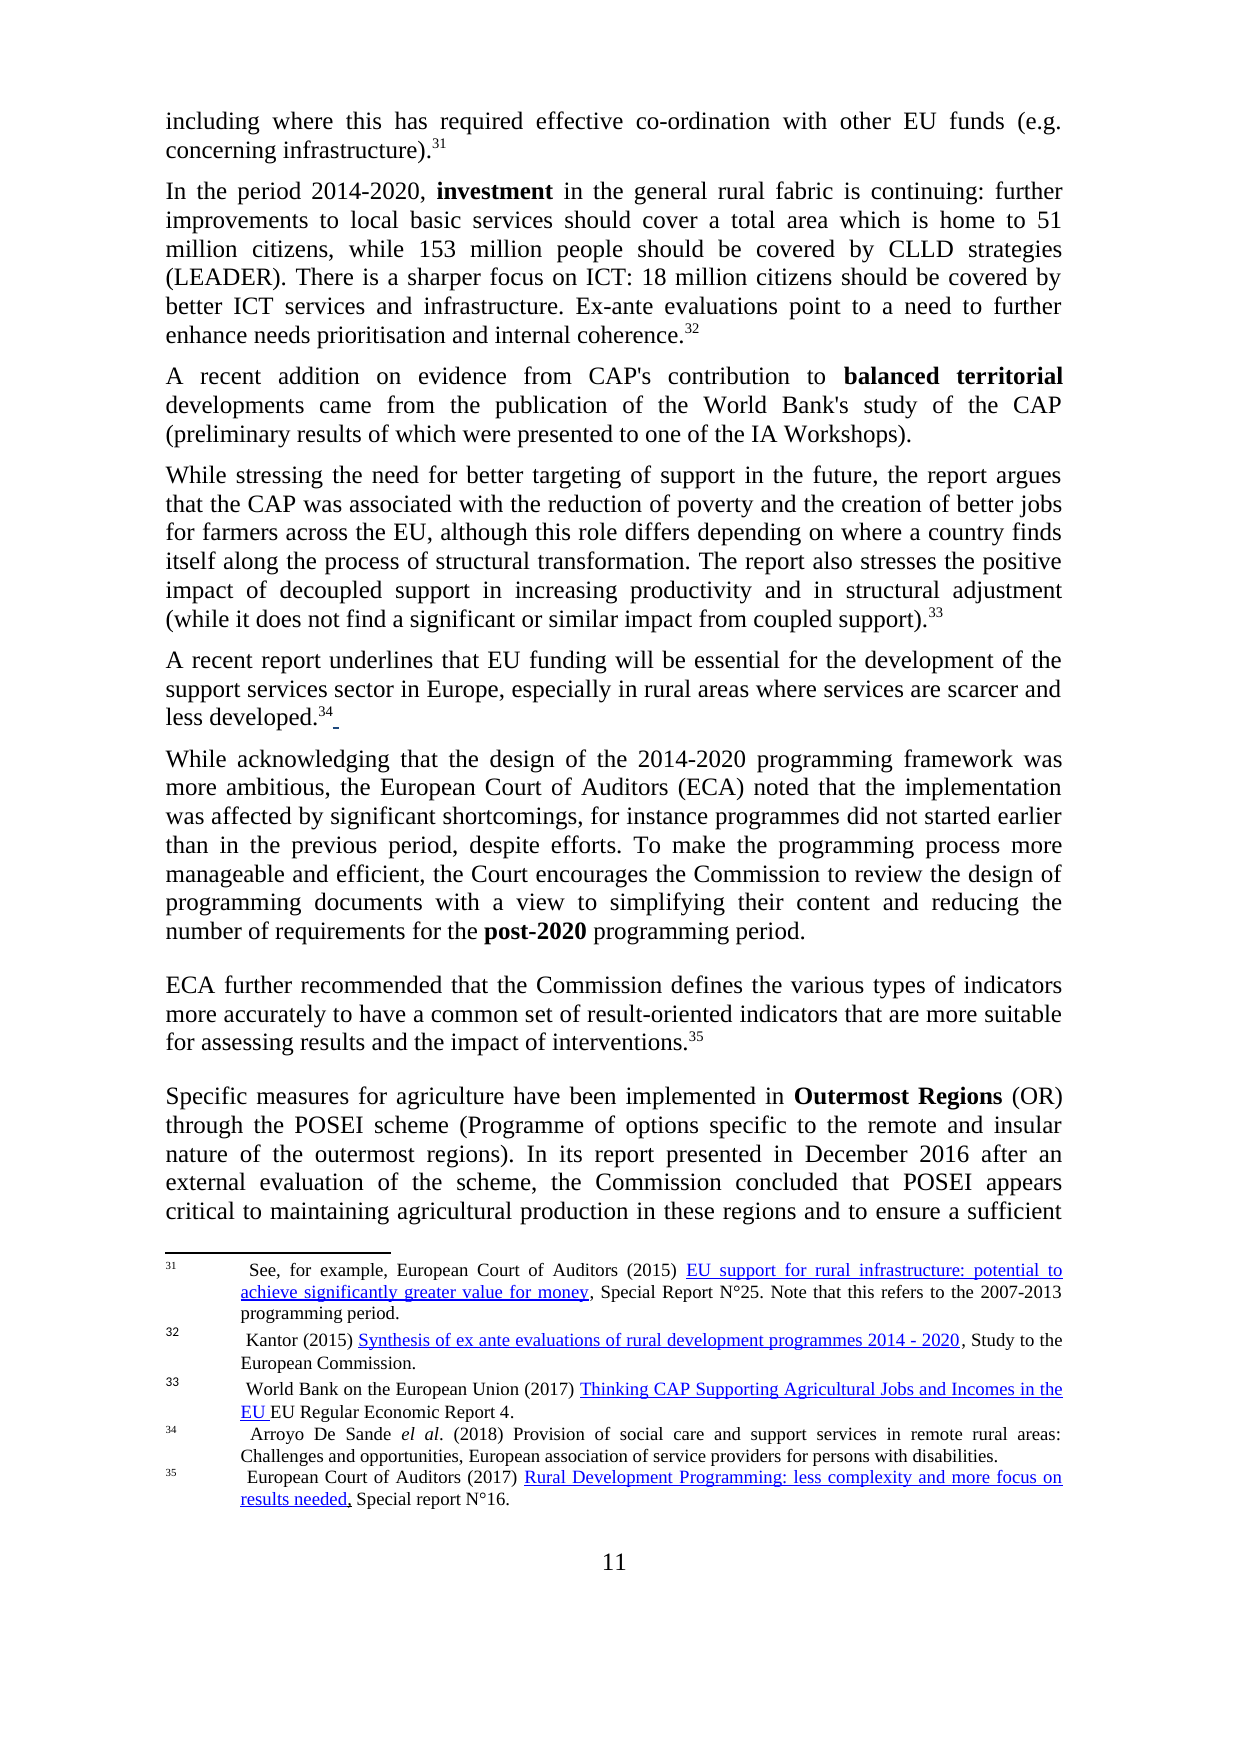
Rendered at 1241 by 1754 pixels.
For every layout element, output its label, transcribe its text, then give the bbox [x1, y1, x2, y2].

text A recent report underlines that EU funding will be essential for the development of the support services sector in Europe, especially in rural areas where services are scarcer and less developed. [165, 645, 1063, 731]
text While stressing the need for better targeting of support in the future, the report argues that the CAP was associated with the reduction of poverty and the creation of better jobs for farmers across the EU, although this role differs depending on where a country finds itself along the process of structural transformation. The report also stresses the positive impact of decoupled support in increasing productivity and in structural adjustment (while it does not find a significant or similar impact from coupled support). [165, 460, 1063, 632]
text ECA further recommended that the Commission defines the various types of indicators more accurately to have a common set of result-oriented indicators that are more suitable for assessing results and the impact of interventions. [165, 970, 1063, 1056]
text In the period 2014-2020, investment in the general rural fabric is continuing: further improvements to local basic services should cover a total area which is home to 51 million citizens, while 153 million people should be covered by CLLD strategies (LEADER). There is a sharper focus on ICT: 18 million citizens should be covered by better ICT services and infrastructure. Ex-ante evaluations point to a need to further enhance needs prioritisation and internal coherence. [165, 176, 1063, 349]
text While acknowledging that the design of the 2014-2020 programming framework was more ambitious, the European Court of Auditors (ECA) noted that the implementation was affected by significant shortcomings, for instance programmes did not started earlier than in the previous period, despite efforts. To make the programming process more manageable and efficient, the Court encourages the Commission to review the design of programming documents with a view to simplifying their content and reducing the number of requirements for the post-2020 programming period. [165, 744, 1063, 945]
text A recent addition on evidence from CAP's contribution to balanced territorial developments came from the publication of the World Bank's study of the CAP (preliminary results of which were presented to one of the IA Workshops). [165, 361, 1063, 447]
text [165, 106, 1063, 164]
text Specific measures for agriculture have been implemented in Outermost Regions (OR) through the POSEI scheme (Programme of options specific to the remote and insular nature of the outermost regions). In its report presented in December 2016 after an external evaluation of the scheme, the Commission concluded that POSEI appears critical to maintaining agricultural production in these regions and to ensure a sufficient supply in agricultural products. Following the Communication adopted by the Commission in December 2017 on a stronger and renewed strategic partnership with the EU's outermost regions, no change was considered in this impact assessment for the specific provisions applying for agriculture in these regions. [165, 1081, 1063, 1225]
